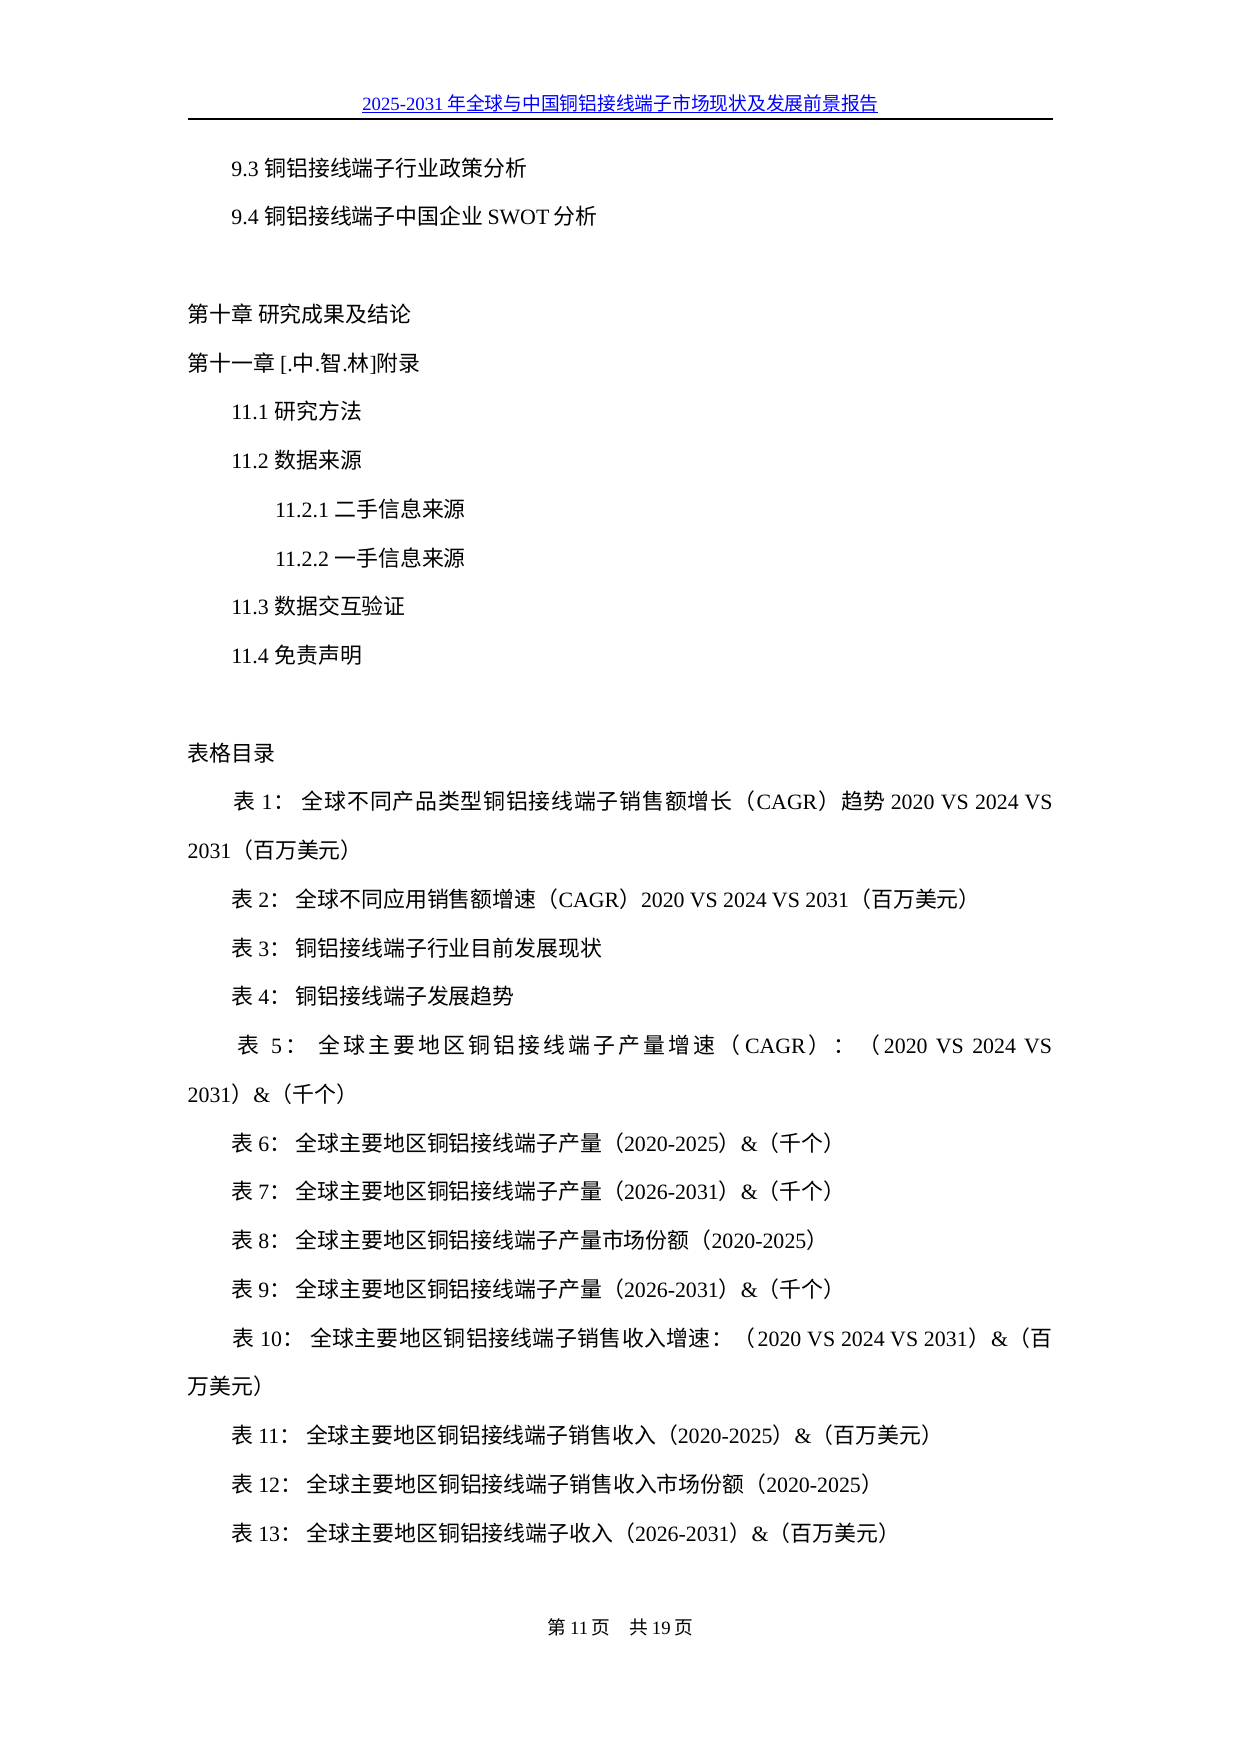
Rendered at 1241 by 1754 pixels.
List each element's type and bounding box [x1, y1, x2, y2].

text [187, 150, 1053, 1548]
